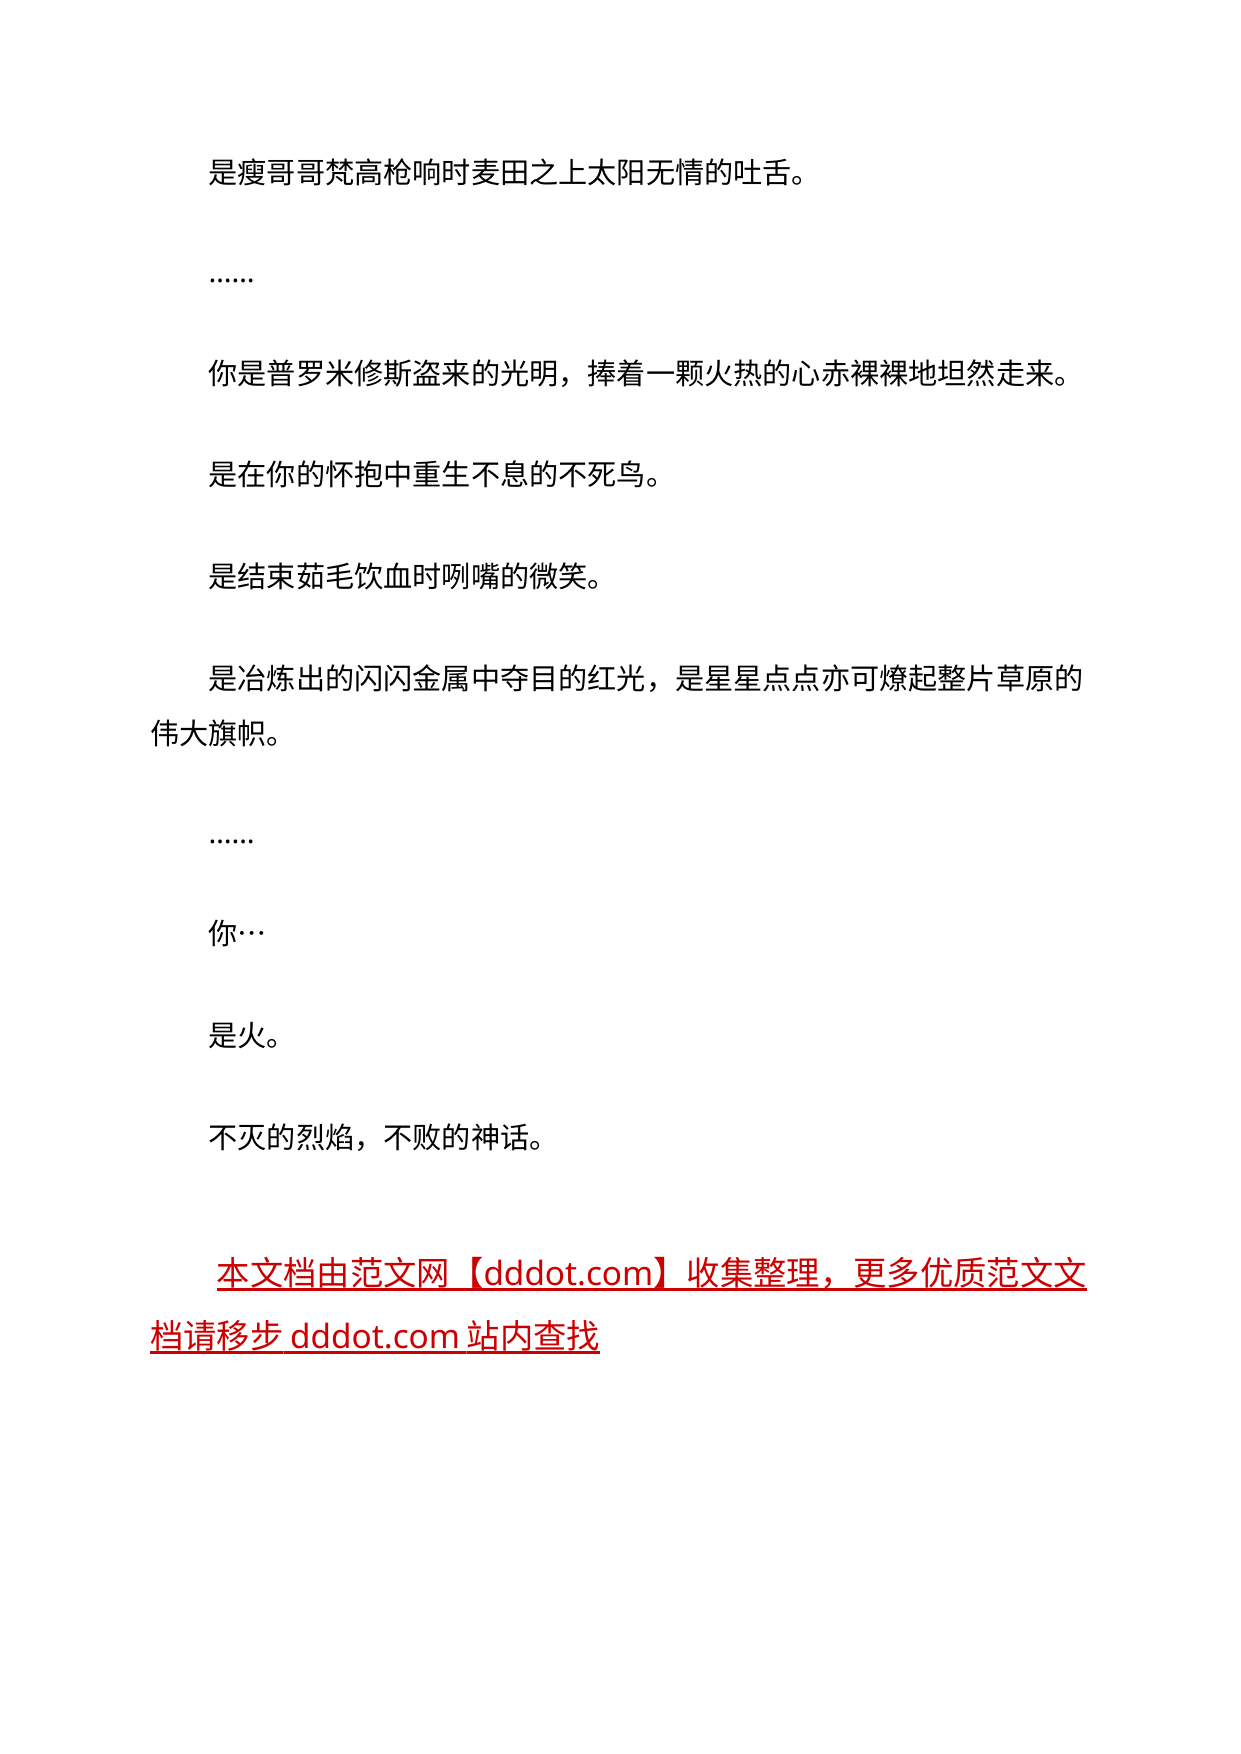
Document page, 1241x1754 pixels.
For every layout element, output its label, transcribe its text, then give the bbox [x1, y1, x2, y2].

text 本文档由范文网【dddot.com】收集整理，更多优质范文文档请移步dddot.com站内查找 [150, 1247, 1090, 1358]
text …… [150, 812, 1090, 852]
text 不灭的烈焰，不败的神话。 [150, 1114, 1090, 1156]
text 你… [150, 911, 1090, 953]
text 是结束茹毛饮血时咧嘴的微笑。 [150, 554, 1090, 596]
text 是瘦哥哥梵高枪响时麦田之上太阳无情的吐舌。 [150, 150, 1090, 192]
text …… [150, 252, 1090, 291]
text 是火。 [150, 1012, 1090, 1055]
text 是在你的怀抱中重生不息的不死鸟。 [150, 452, 1090, 494]
text 是冶炼出的闪闪金属中夺目的红光，是星星点点亦可燎起整片草原的伟大旗帜。 [150, 656, 1090, 753]
text 你是普罗米修斯盗来的光明，捧着一颗火热的心赤裸裸地坦然走来。 [150, 350, 1090, 392]
